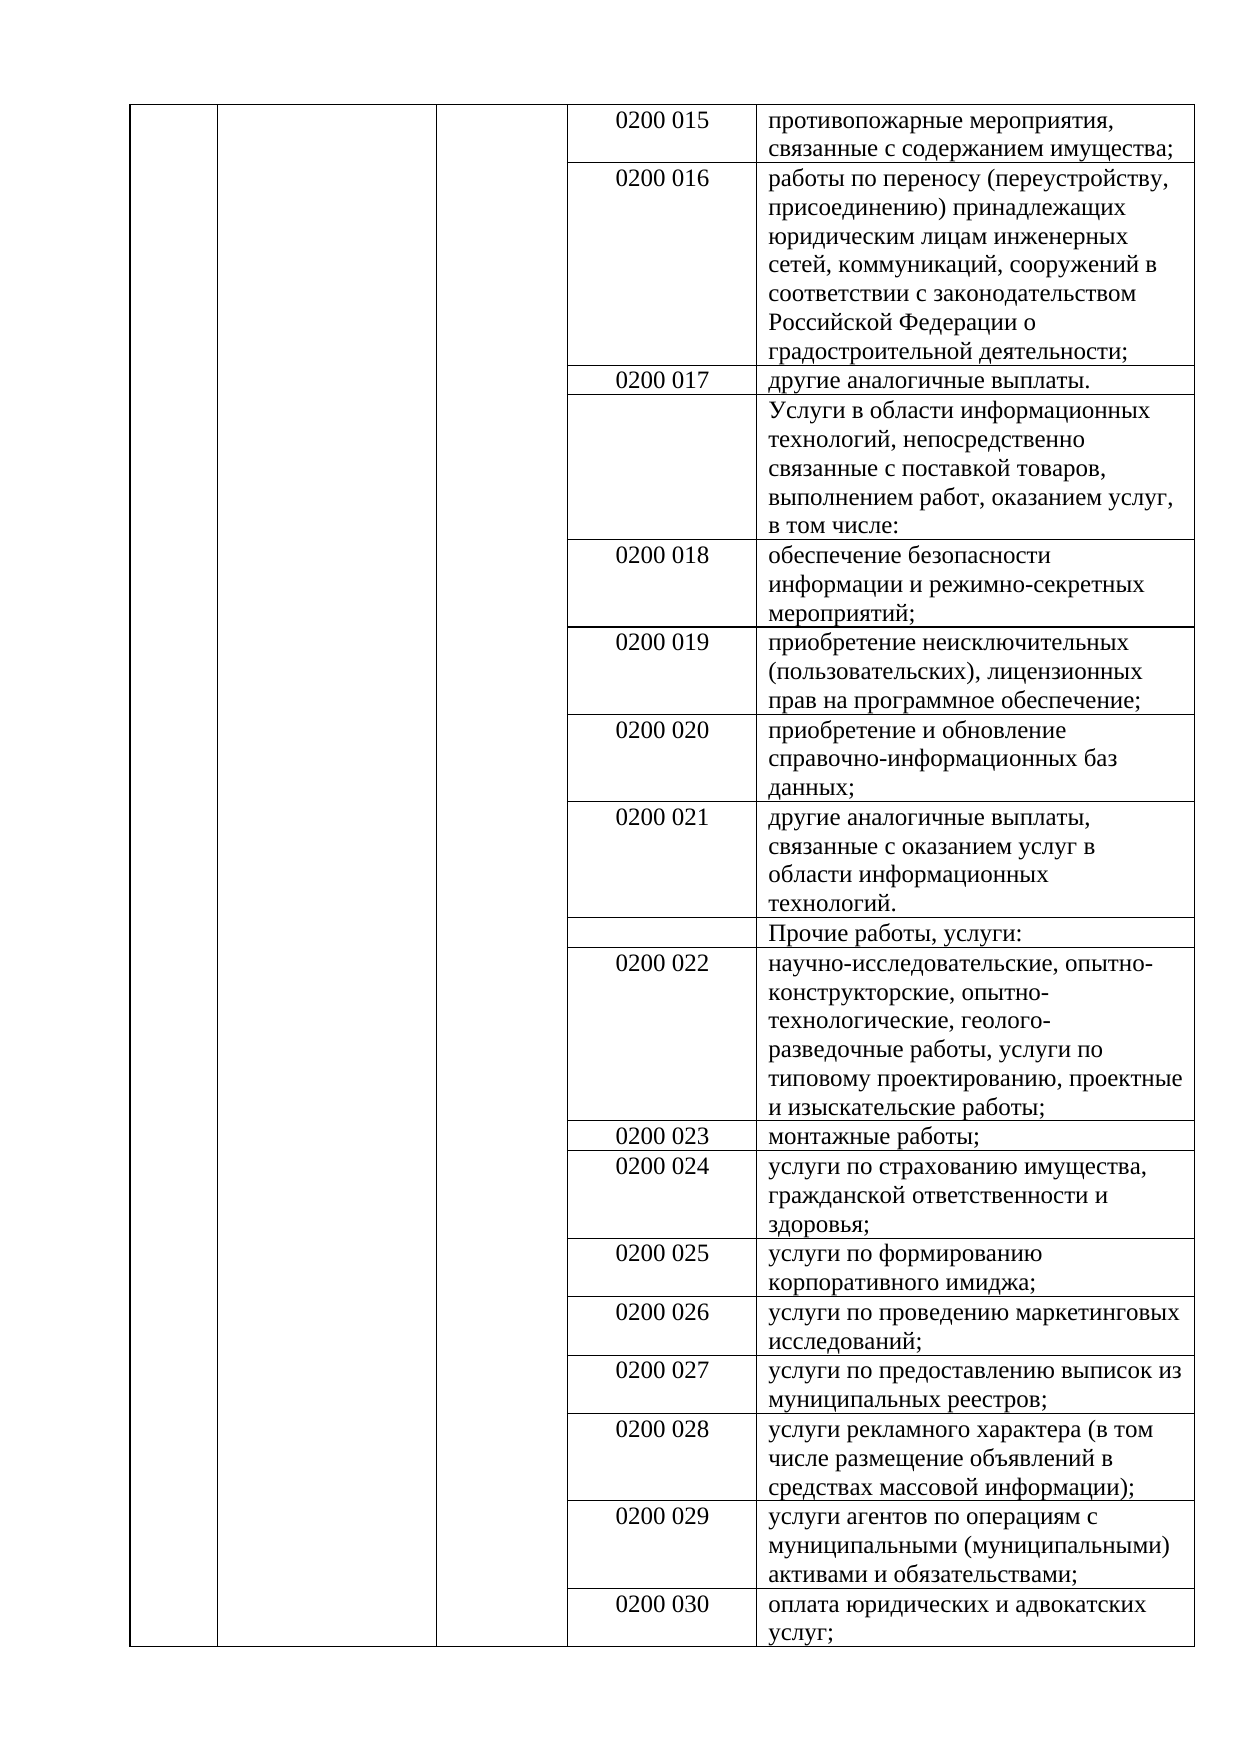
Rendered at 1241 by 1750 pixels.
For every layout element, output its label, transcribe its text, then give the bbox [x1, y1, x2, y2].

table_cell [568, 918, 756, 947]
table_cell услуги по проведению маркетинговых исследований; [757, 1297, 1194, 1354]
table_cell 0200 024 [568, 1151, 756, 1237]
table_cell 0200 026 [568, 1297, 756, 1354]
table_cell услуги по предоставлению выписок из муниципальных реестров; [757, 1356, 1194, 1413]
table_cell 0200 021 [568, 802, 756, 917]
table_cell обеспечение безопасности информации и режимно-секретных мероприятий; [757, 540, 1194, 626]
table_cell 0200 029 [568, 1501, 756, 1588]
table_cell 0200 022 [568, 948, 756, 1120]
table_cell научно-исследовательские, опытно-конструкторские, опытно-технологические, геолого-разведочные работы, услуги по типовому проектированию, проектные и изыскательские работы; [757, 948, 1194, 1120]
table_cell 0200 025 [568, 1239, 756, 1296]
table_cell 0200 028 [568, 1414, 756, 1500]
table_cell Услуги в области информационных технологий, непосредственно связанные с поставкой товаров, выполнением работ, оказанием услуг, в том числе: [757, 395, 1194, 539]
table_cell услуги по формированию корпоративного имиджа; [757, 1239, 1194, 1296]
table_cell 0200 023 [568, 1121, 756, 1150]
table_cell 0200 016 [568, 163, 756, 364]
table_cell услуги рекламного характера (в том числе размещение объявлений в средствах массовой информации); [757, 1414, 1194, 1500]
table_cell 0200 027 [568, 1356, 756, 1413]
table_cell противопожарные мероприятия, связанные с содержанием имущества; [757, 105, 1194, 162]
table_cell приобретение неисключительных (пользовательских), лицензионных прав на программное обеспечение; [757, 628, 1194, 714]
table_cell 0200 015 [568, 105, 756, 162]
table_cell приобретение и обновление справочно-информационных баз данных; [757, 715, 1194, 801]
table_cell 0200 020 [568, 715, 756, 801]
table_cell [568, 395, 756, 539]
table_cell Прочие работы, услуги: [757, 918, 1194, 947]
table_cell 0200 030 [568, 1589, 756, 1646]
table_cell другие аналогичные выплаты, связанные с оказанием услуг в области информационных технологий. [757, 802, 1194, 917]
table_cell монтажные работы; [757, 1121, 1194, 1150]
table_cell 0200 019 [568, 628, 756, 714]
table_cell оплата юридических и адвокатских услуг; [757, 1589, 1194, 1646]
table_cell работы по переносу (переустройству, присоединению) принадлежащих юридическим лицам инженерных сетей, коммуникаций, сооружений в соответствии с законодательством Российской Федерации о градостроительной деятельности; [757, 163, 1194, 364]
table_cell другие аналогичные выплаты. [757, 366, 1194, 394]
table_cell услуги агентов по операциям с муниципальными (муниципальными) активами и обязательствами; [757, 1501, 1194, 1588]
table_cell услуги по страхованию имущества, гражданской ответственности и здоровья; [757, 1151, 1194, 1237]
table_cell 0200 017 [568, 366, 756, 394]
table_cell 0200 018 [568, 540, 756, 626]
